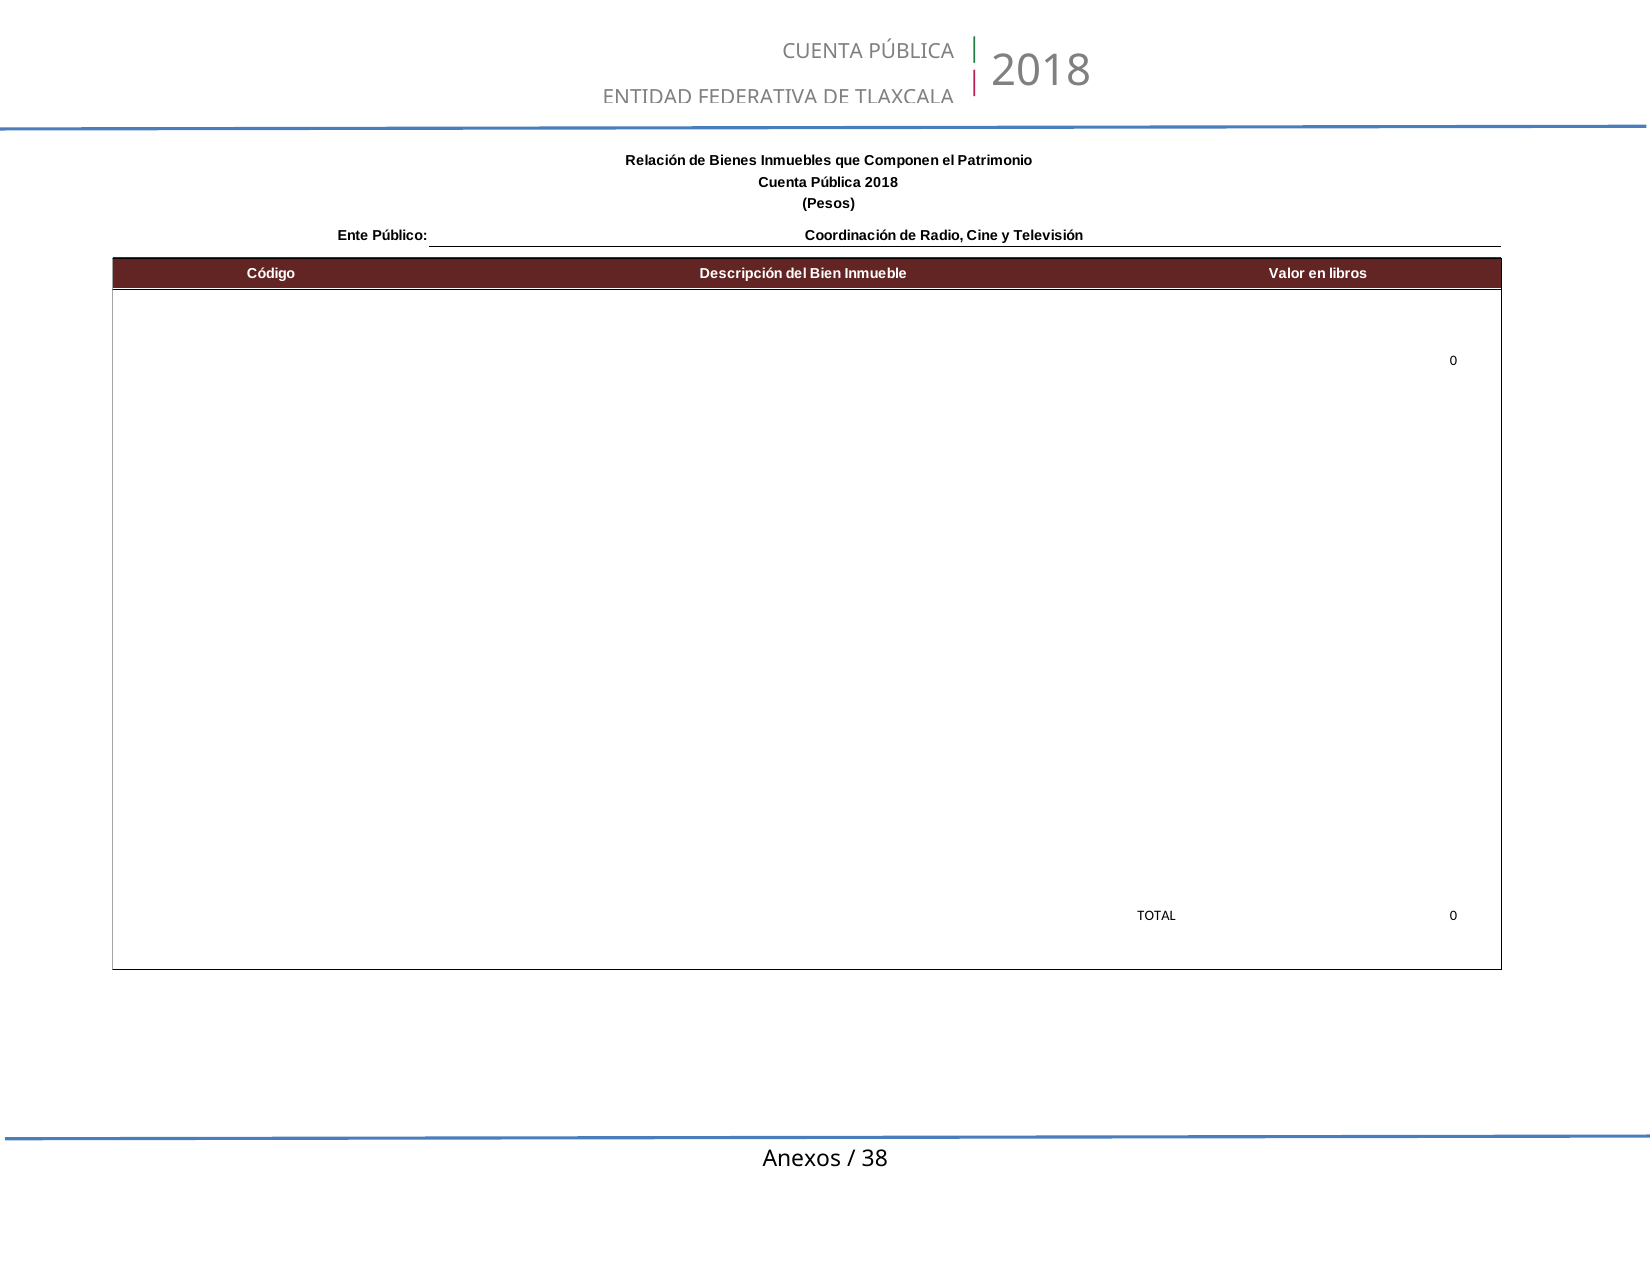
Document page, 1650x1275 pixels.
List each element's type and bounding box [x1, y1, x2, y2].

picture [968, 28, 985, 99]
